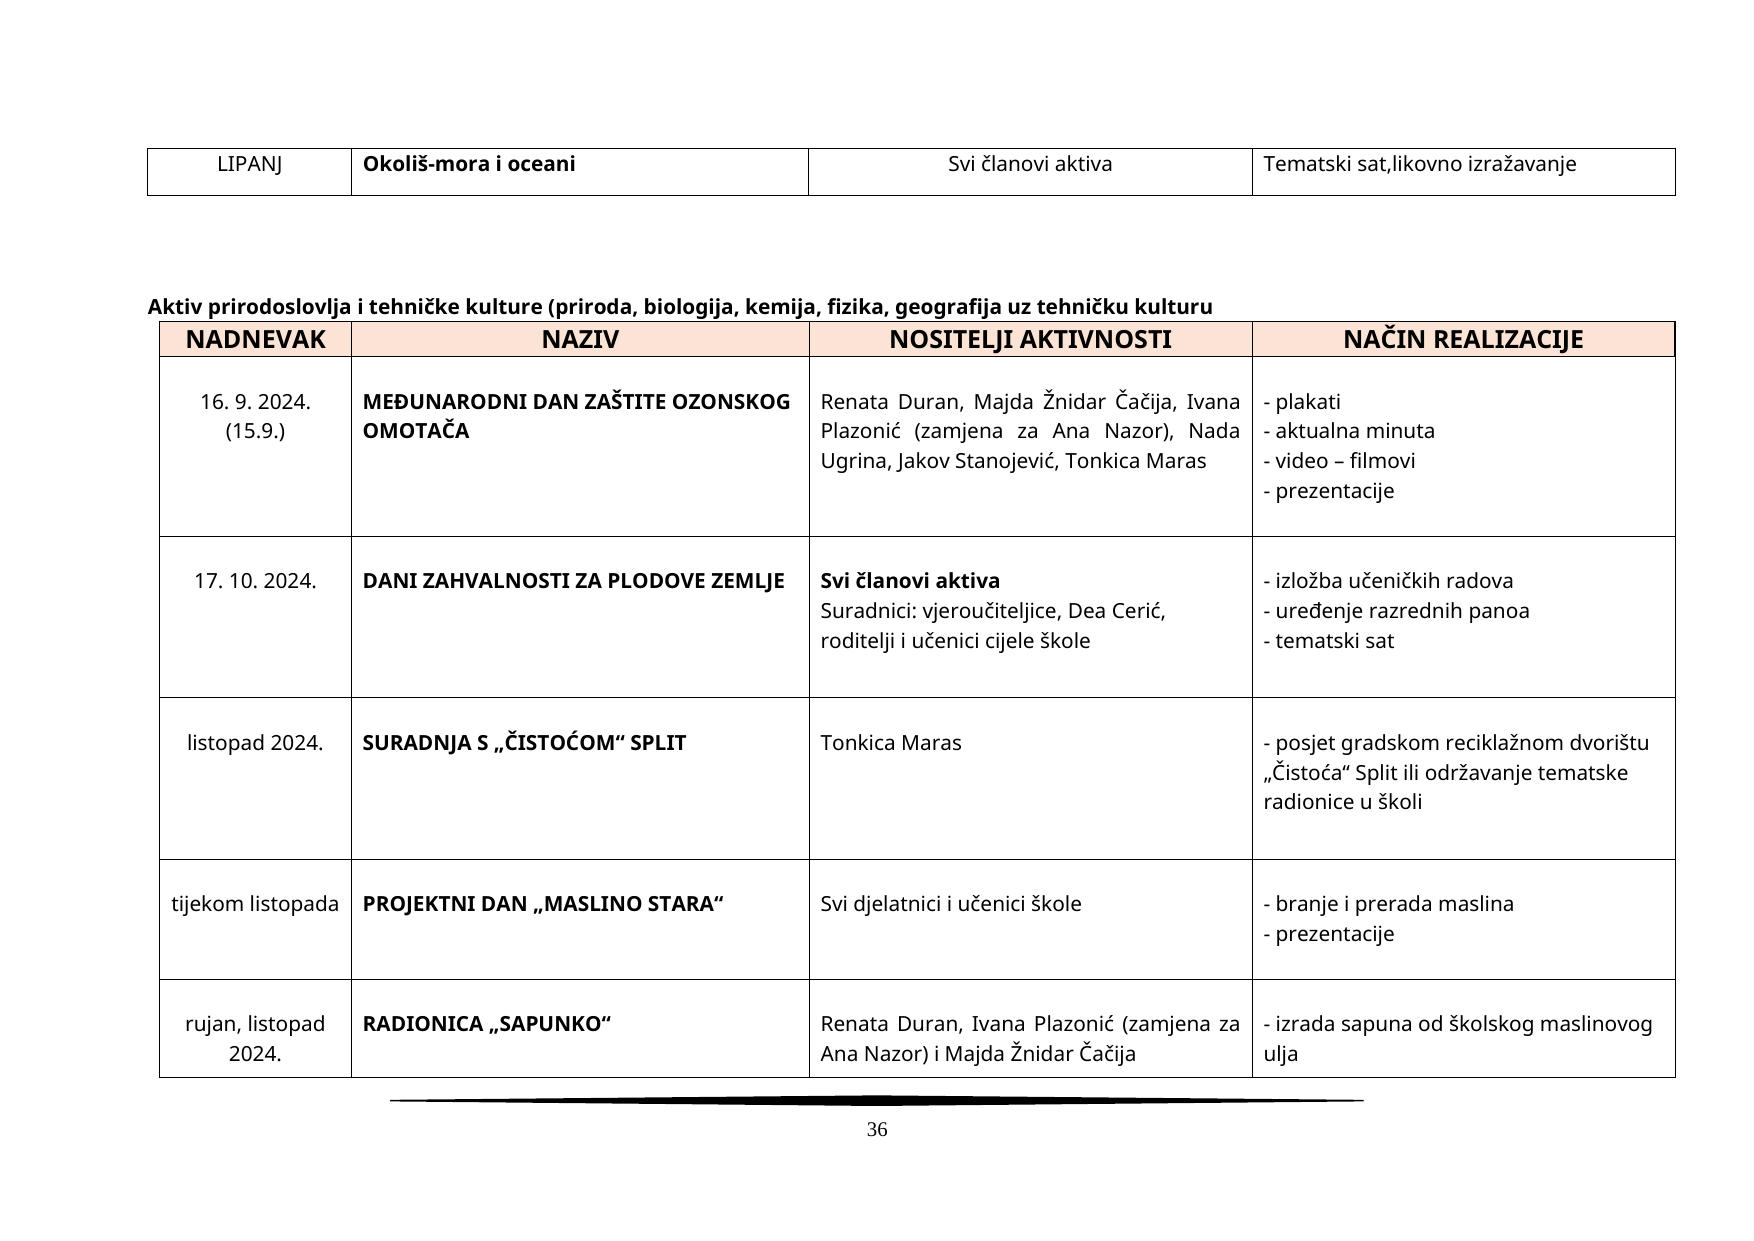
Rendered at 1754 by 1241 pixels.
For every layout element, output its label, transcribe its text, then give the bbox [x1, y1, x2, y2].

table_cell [160, 980, 351, 1077]
table_cell listopad 2024. [160, 698, 351, 858]
subtitle Aktiv prirodoslovlja i tehničke kulture (priroda, biologija, kemija, fizika, geografija uz tehničku kulturu [148, 292, 1606, 321]
table_cell - izložba učeničkih radova - uređenje razrednih panoa - tematski sat [1253, 537, 1675, 697]
table_cell LIPANJ [148, 149, 351, 195]
table_cell 17. 10. 2024. [160, 537, 351, 697]
table_cell Okoliš-mora i oceani [352, 149, 808, 195]
table_cell 16. 9. 2024. (15.9.) [160, 357, 351, 536]
table_cell Svi članovi aktiva [809, 149, 1252, 195]
table_cell Renata Duran, Majda Žnidar Čačija, Ivana Plazonić (zamjena za Ana Nazor), Nada Ugrina, Jakov Stanojević, Tonkica Maras [810, 357, 1252, 536]
table_header NOSITELJI AKTIVNOSTI [810, 322, 1252, 356]
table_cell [1253, 980, 1675, 1077]
table_cell Tonkica Maras [810, 698, 1252, 858]
table_cell tijekom listopada [160, 860, 351, 978]
table_header NAČIN REALIZACIJE [1253, 322, 1674, 356]
table_cell RADIONICA „SAPUNKO“ [352, 980, 809, 1077]
table_cell PROJEKTNI DAN „MASLINO STARA“ [352, 860, 809, 978]
table_cell MEĐUNARODNI DAN ZAŠTITE OZONSKOG OMOTAČA [352, 357, 809, 536]
table_cell - branje i prerada maslina - prezentacije [1253, 860, 1675, 978]
table_cell SURADNJA S „ČISTOĆOM“ SPLIT [352, 698, 809, 858]
table_header NADNEVAK [160, 322, 351, 356]
table_header NAZIV [352, 322, 809, 356]
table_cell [810, 980, 1252, 1077]
table_cell - posjet gradskom reciklažnom dvorištu „Čistoća“ Split ili održavanje tematske radionice u školi [1253, 698, 1675, 858]
table_cell Svi djelatnici i učenici škole [810, 860, 1252, 978]
table_cell Tematski sat,likovno izražavanje [1253, 149, 1675, 195]
table_cell Svi članovi aktiva Suradnici: vjeroučiteljice, Dea Cerić, roditelji i učenici cijele škole [810, 537, 1252, 697]
table_cell DANI ZAHVALNOSTI ZA PLODOVE ZEMLJE [352, 537, 809, 697]
table_cell - plakati - aktualna minuta - video – filmovi - prezentacije [1253, 357, 1675, 536]
